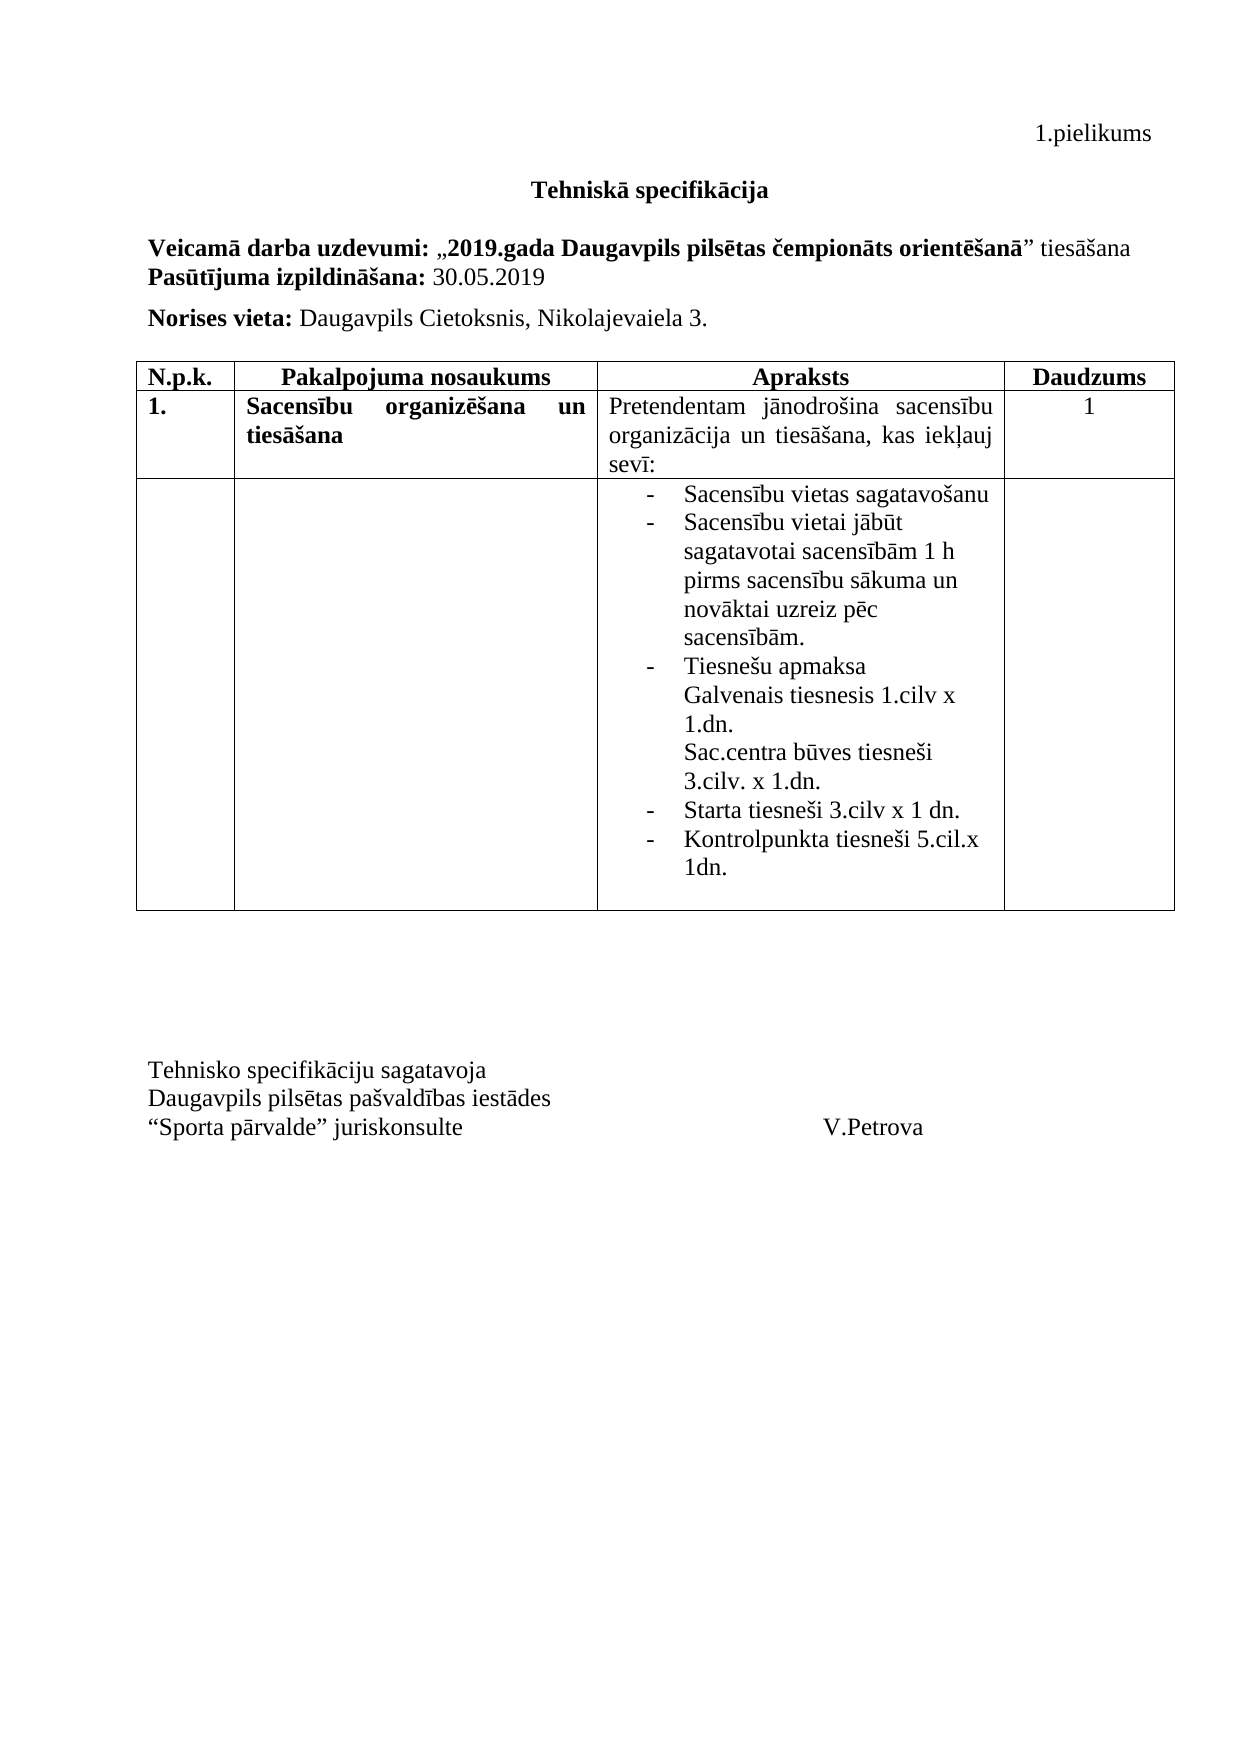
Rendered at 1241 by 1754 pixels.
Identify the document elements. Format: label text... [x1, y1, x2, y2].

table_header Daudzums [1005, 362, 1174, 390]
table_cell [137, 479, 234, 910]
table_cell [235, 479, 597, 910]
text Norises vieta: Daugavpils Cietoksnis, Nikolajevaiela 3. [148, 303, 1152, 332]
table_cell 1 [1005, 391, 1174, 478]
table_cell [1005, 479, 1174, 910]
text Daugavpils pilsētas pašvaldības iestādes [148, 1083, 1152, 1112]
text Veicamā darba uzdevumi: „2019.gada Daugavpils pilsētas čempionāts orientēšanā” tiesāšana [148, 233, 1152, 262]
table_header Apraksts [598, 362, 1004, 390]
text Tehnisko specifikāciju sagatavoja [148, 1055, 1152, 1083]
table_header N.p.k. [137, 362, 234, 390]
text “Sporta pārvalde” juriskonsulte V.Petrova [148, 1112, 1152, 1141]
text Pasūtījuma izpildināšana: 30.05.2019 [148, 262, 1152, 291]
table_cell 1. [137, 391, 234, 478]
table_header Pakalpojuma nosaukums [235, 362, 597, 390]
table_cell Sacensību organizēšana un tiesāšana [235, 391, 597, 478]
table_cell Sacensību vietas sagatavošanu Sacensību vietai jābūt sagatavotai sacensībām 1 h pirms sacensību sākuma un novāktai uzreiz pēc sacensībām. Tiesnešu apmaksa Galvenais tiesnesis 1.cilv x 1.dn. Sac.centra būves tiesneši 3.cilv. x 1.dn. Starta tiesneši 3.cilv x 1 dn. Kontrolpunkta tiesneši 5.cil.x 1dn. [598, 479, 1004, 910]
text Tehniskā specifikācija [148, 176, 1152, 233]
table_cell Pretendentam jānodrošina sacensību organizācija un tiesāšana, kas iekļauj sevī: [598, 391, 1004, 478]
list 1.pielikums [223, 118, 1152, 147]
